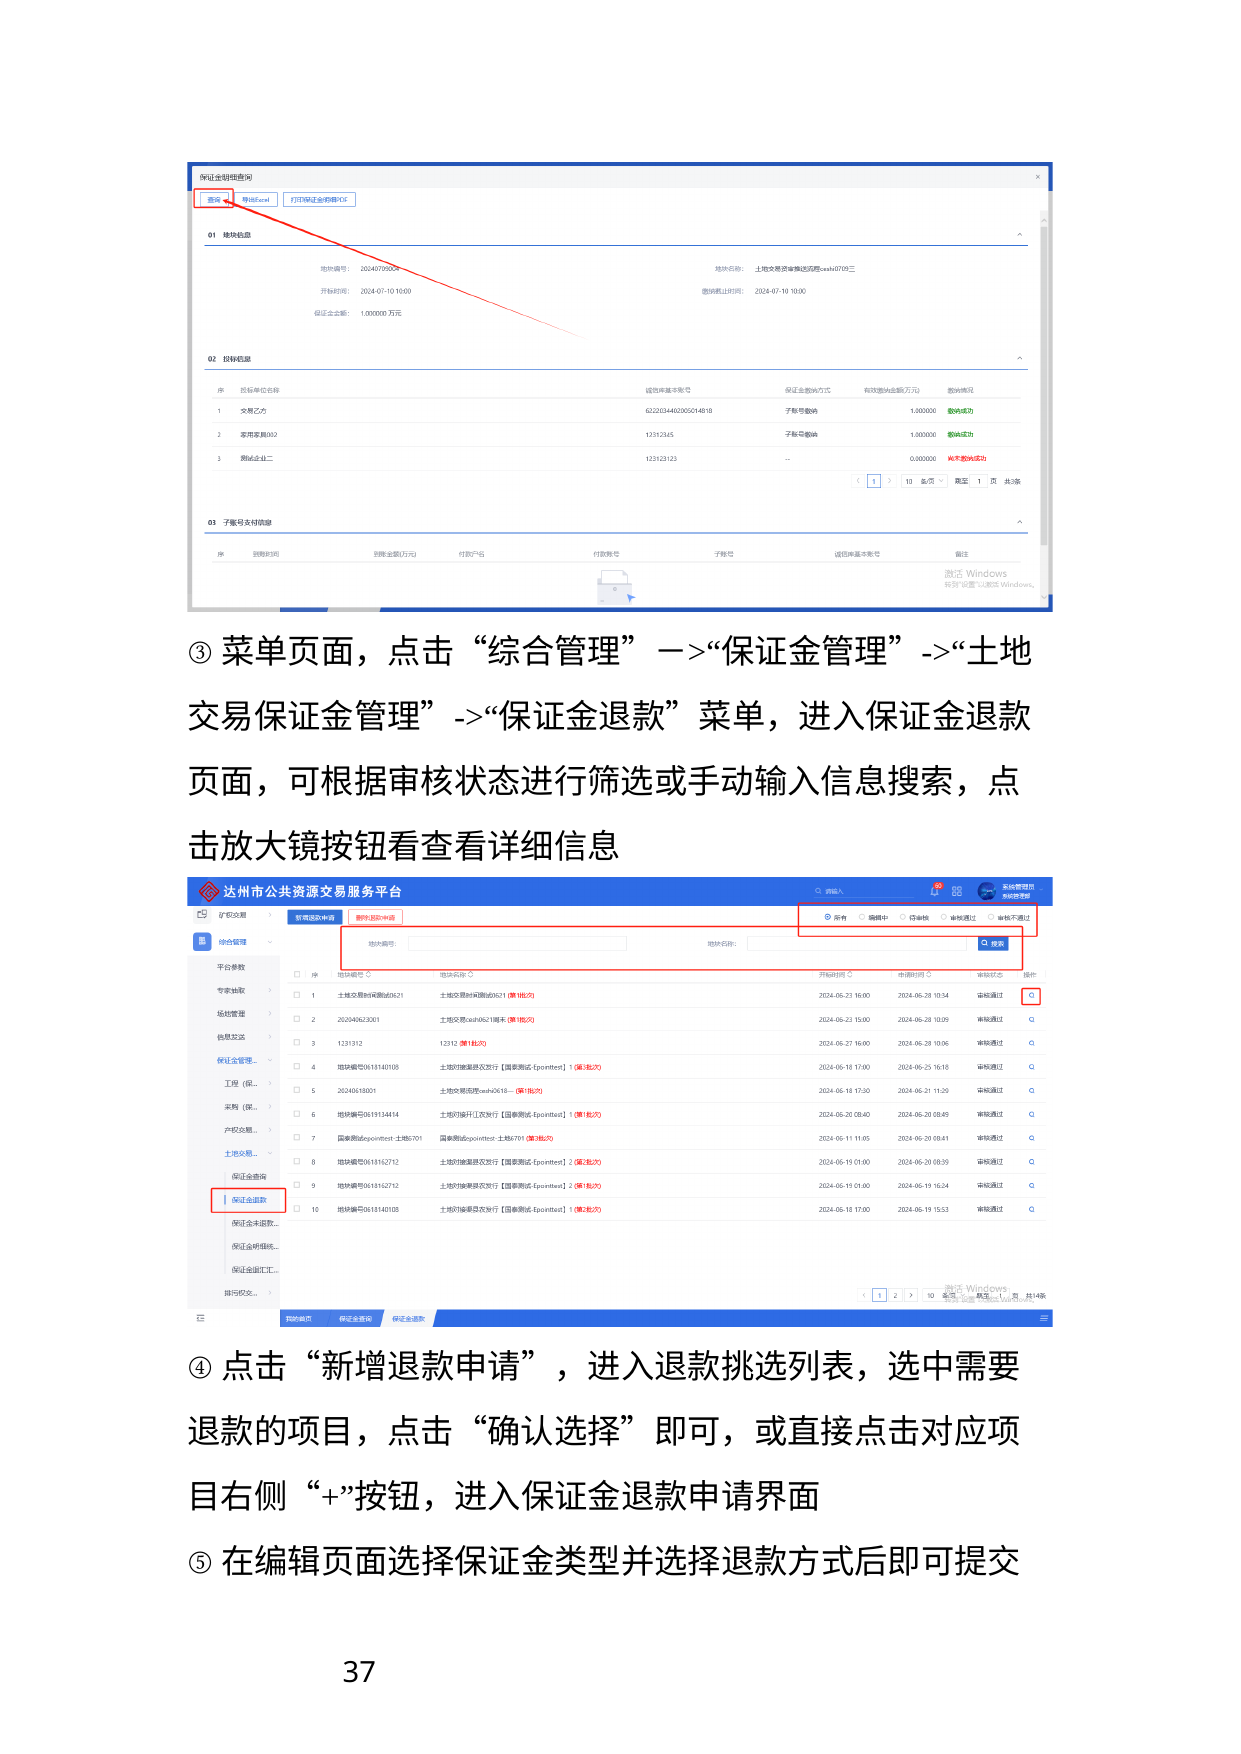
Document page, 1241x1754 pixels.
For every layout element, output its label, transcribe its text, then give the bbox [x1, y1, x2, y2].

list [187, 1527, 1053, 1592]
picture [187, 162, 1053, 612]
list ④ 点击“新增退款申请”，进入退款挑选列表，选中需要退款的项目，点击“确认选择”即可，或直接点击对应项目右侧“+”按钮，进入保证金退款申请界面 [187, 1332, 1053, 1527]
list ③ 菜单页面，点击“综合管理”－>“保证金管理”->“土地交易保证金管理”->“保证金退款”菜单，进入保证金退款页面，可根据审核状态进行筛选或手动输入信息搜索，点击放大镜按钮看查看详细信息 [187, 617, 1053, 877]
picture [187, 877, 1053, 1327]
